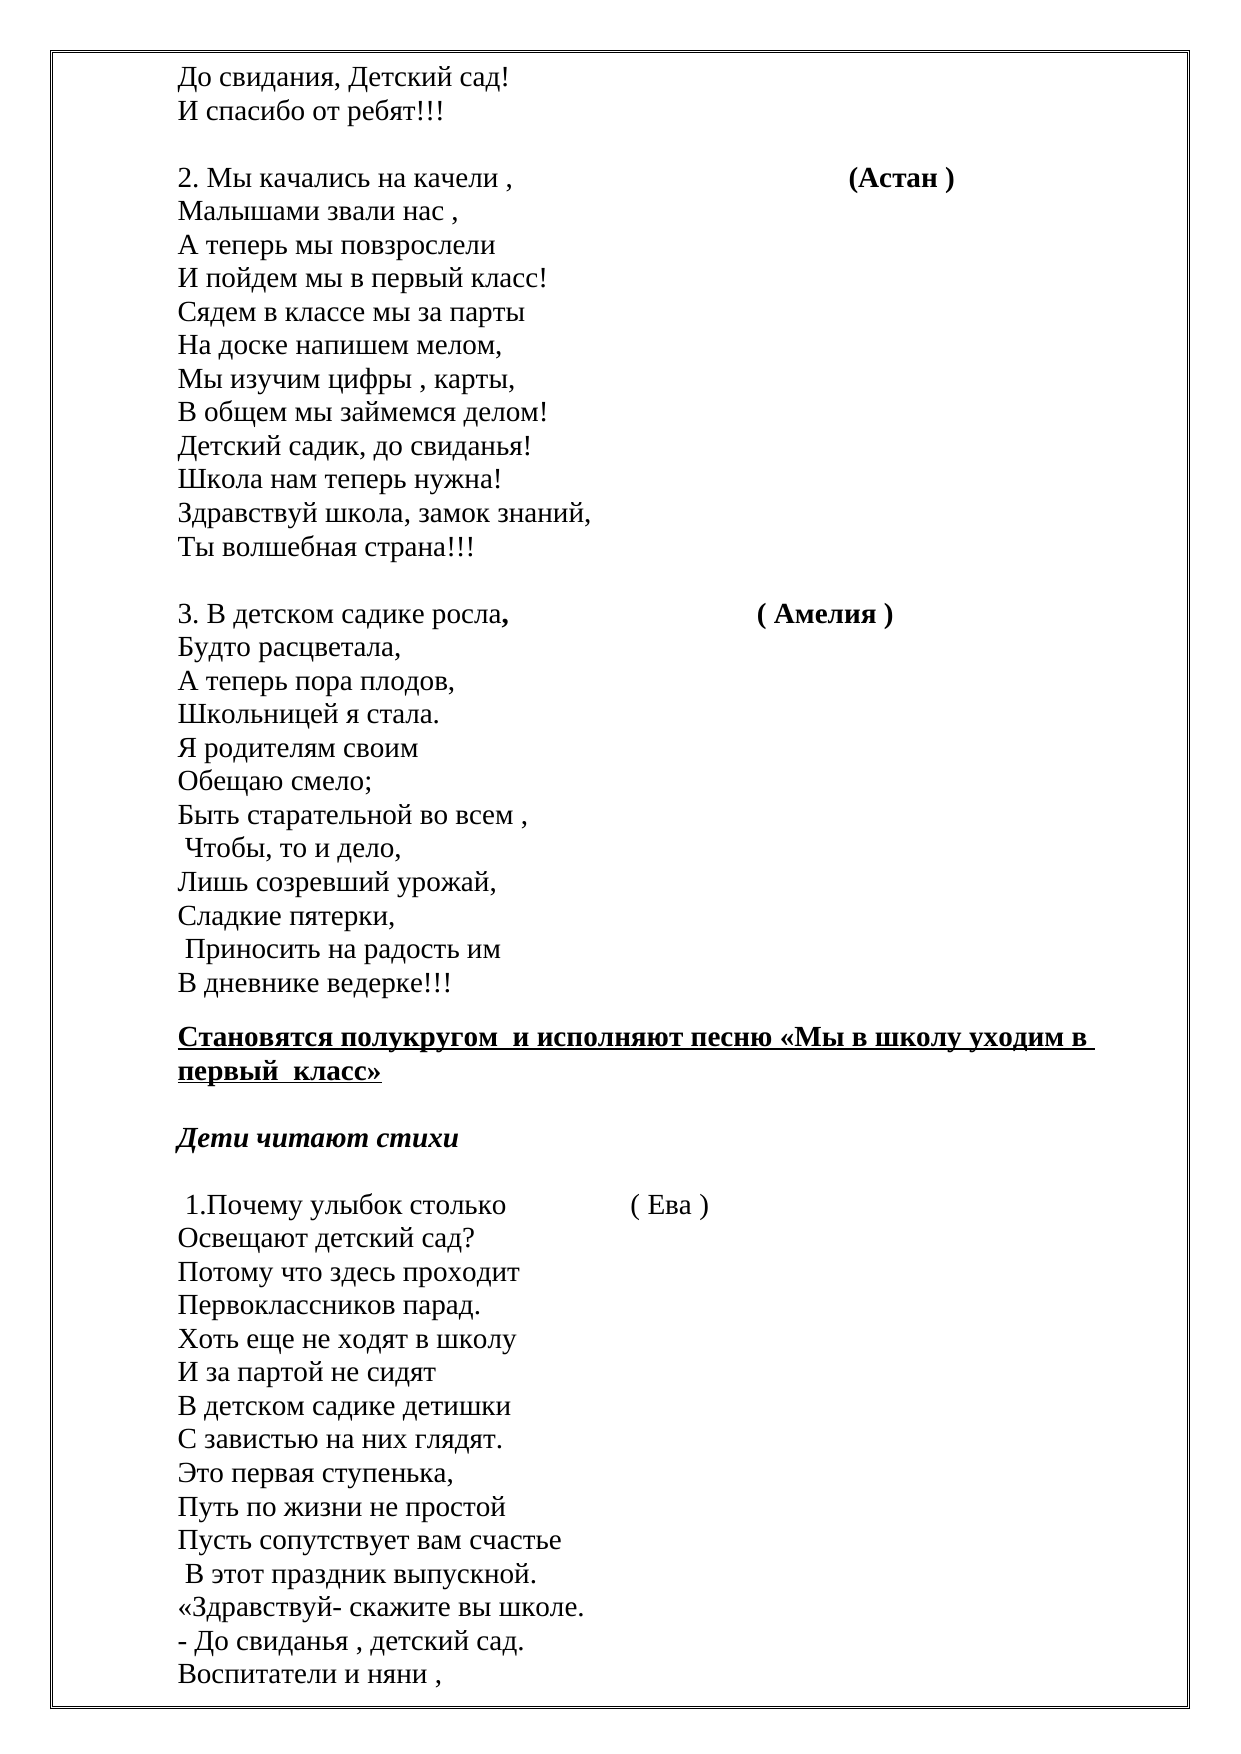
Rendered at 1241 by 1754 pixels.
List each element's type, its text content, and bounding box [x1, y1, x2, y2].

list И пойдем мы в первый класс! [177, 260, 1152, 294]
list В общем мы займемся делом! [177, 394, 1152, 428]
list Приносить на радость им [177, 931, 1152, 965]
list Освещают детский сад? [177, 1220, 1152, 1254]
list Будто расцветала, [177, 629, 1152, 663]
list 2. Мы качались на качели , (Астан ) [177, 160, 1152, 193]
list Детский садик, до свиданья! [177, 428, 1152, 462]
list Первоклассников парад. [177, 1287, 1152, 1321]
list Хоть еще не ходят в школу [177, 1321, 1152, 1354]
list Сядем в классе мы за парты [177, 294, 1152, 327]
list С завистью на них глядят. [177, 1422, 1152, 1455]
list Школьницей я стала. [177, 696, 1152, 730]
list Быть старательной во всем , [177, 797, 1152, 831]
list В этот праздник выпускной. [177, 1556, 1152, 1589]
list И спасибо от ребят!!! [177, 93, 1152, 126]
list А теперь мы повзрослели [177, 227, 1152, 260]
list Здравствуй школа, замок знаний, [177, 495, 1152, 529]
list Пусть сопутствует вам счастье [177, 1522, 1152, 1556]
list - До свиданья , детский сад. [177, 1623, 1152, 1656]
list Потому что здесь проходит [177, 1254, 1152, 1287]
list До свидания, Детский сад! [177, 59, 1152, 93]
list Чтобы, то и дело, [177, 831, 1152, 864]
list Мы изучим цифры , карты, [177, 361, 1152, 394]
list «Здравствуй- скажите вы школе. [177, 1589, 1152, 1623]
list Путь по жизни не простой [177, 1489, 1152, 1522]
list Я родителям своим [177, 730, 1152, 763]
list Школа нам теперь нужна! [177, 462, 1152, 495]
list А теперь пора плодов, [177, 663, 1152, 696]
list Лишь созревший урожай, [177, 864, 1152, 898]
list Сладкие пятерки, [177, 898, 1152, 931]
list В дневнике ведерке!!! [177, 965, 1152, 998]
list И за партой не сидят [177, 1354, 1152, 1388]
list Это первая ступенька, [177, 1455, 1152, 1489]
list Воспитатели и няни , [177, 1656, 1152, 1690]
list 3. В детском садике росла, ( Амелия ) [177, 596, 1152, 629]
list 1.Почему улыбок столько ( Ева ) [177, 1187, 1152, 1220]
text Дети читают стихи [177, 1120, 1152, 1153]
text Становятся полукругом и исполняют песню «Мы в школу уходим в первый класс» [177, 1019, 1152, 1086]
list Малышами звали нас , [177, 193, 1152, 227]
list Ты волшебная страна!!! [177, 529, 1152, 562]
list На доске напишем мелом, [177, 327, 1152, 361]
list В детском садике детишки [177, 1388, 1152, 1422]
list Обещаю смело; [177, 763, 1152, 797]
